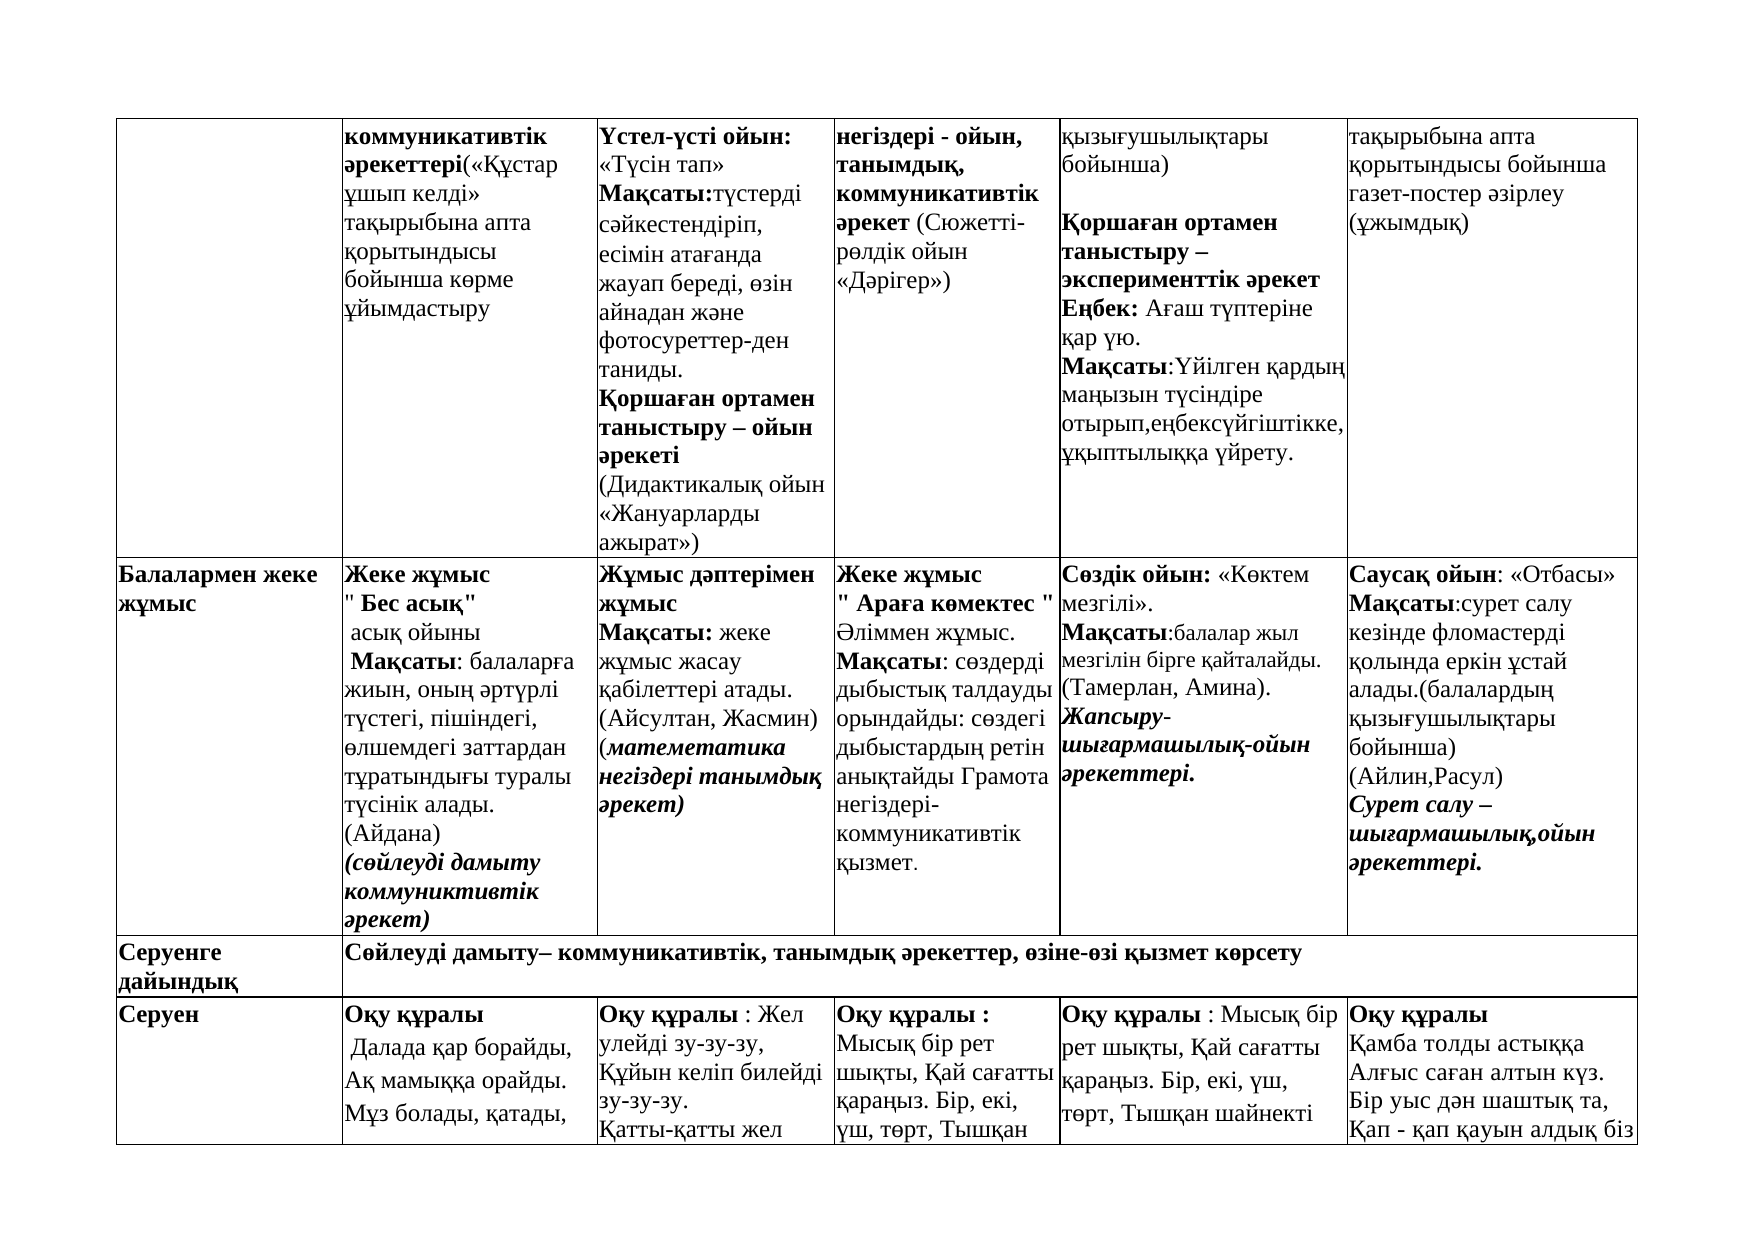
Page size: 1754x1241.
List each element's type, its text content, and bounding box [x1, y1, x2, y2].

table_cell Жеке жұмыс " Бес асық" асық ойыны Мақсаты: балаларға жиын, оның әртүрлі түстегі, пішіндегі, өлшемдегі заттардан тұратындығы туралы түсінік алады. (Айдана) (сөйлеуді дамыту коммуниктивтік әрекет) [343, 558, 597, 935]
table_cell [1348, 119, 1637, 557]
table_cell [117, 119, 342, 557]
table_cell Серуен [117, 998, 342, 1144]
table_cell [1348, 998, 1637, 1144]
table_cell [835, 119, 1059, 557]
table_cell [343, 119, 597, 557]
table_cell Сөздік ойын: «Көктем мезгілі». Мақсаты:балалар жыл мезгілін бірге қайталайды. (Тамерлан, Амина). Жапсыру- шығармашылық-ойын әрекеттері. [1061, 558, 1347, 935]
table_cell Балалармен жеке жұмыс [117, 558, 342, 935]
table_cell Жұмыс дәптерімен жұмыс Мақсаты: жеке жұмыс жасау қабілеттері атады. (Айсултан, Жасмин) (матеметатика негіздері танымдық әрекет) [598, 558, 834, 935]
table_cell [1061, 119, 1347, 557]
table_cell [835, 998, 1059, 1144]
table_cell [598, 998, 834, 1144]
table_cell Серуенге дайындық [117, 936, 342, 996]
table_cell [598, 119, 834, 557]
table_cell Сөйлеуді дамыту– коммуникативтік, танымдық әрекеттер, өзіне-өзі қызмет көрсету [343, 936, 1637, 996]
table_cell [343, 998, 597, 1144]
table_cell Саусақ ойын: «Отбасы» Мақсаты:сурет салу кезінде фломастерді қолында еркін ұстай алады.(балалардың қызығушылықтары бойынша) (Айлин,Расул) Сурет салу – шығармашылық,ойын әрекеттері. [1348, 558, 1637, 935]
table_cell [1061, 998, 1347, 1144]
table_cell Жеке жұмыс " Араға көмектес " Әліммен жұмыс. Мақсаты: сөздерді дыбыстық талдауды орындайды: сөздегі дыбыстардың ретін анықтайды Грамота негіздері-коммуникативтік қызмет. [835, 558, 1059, 935]
